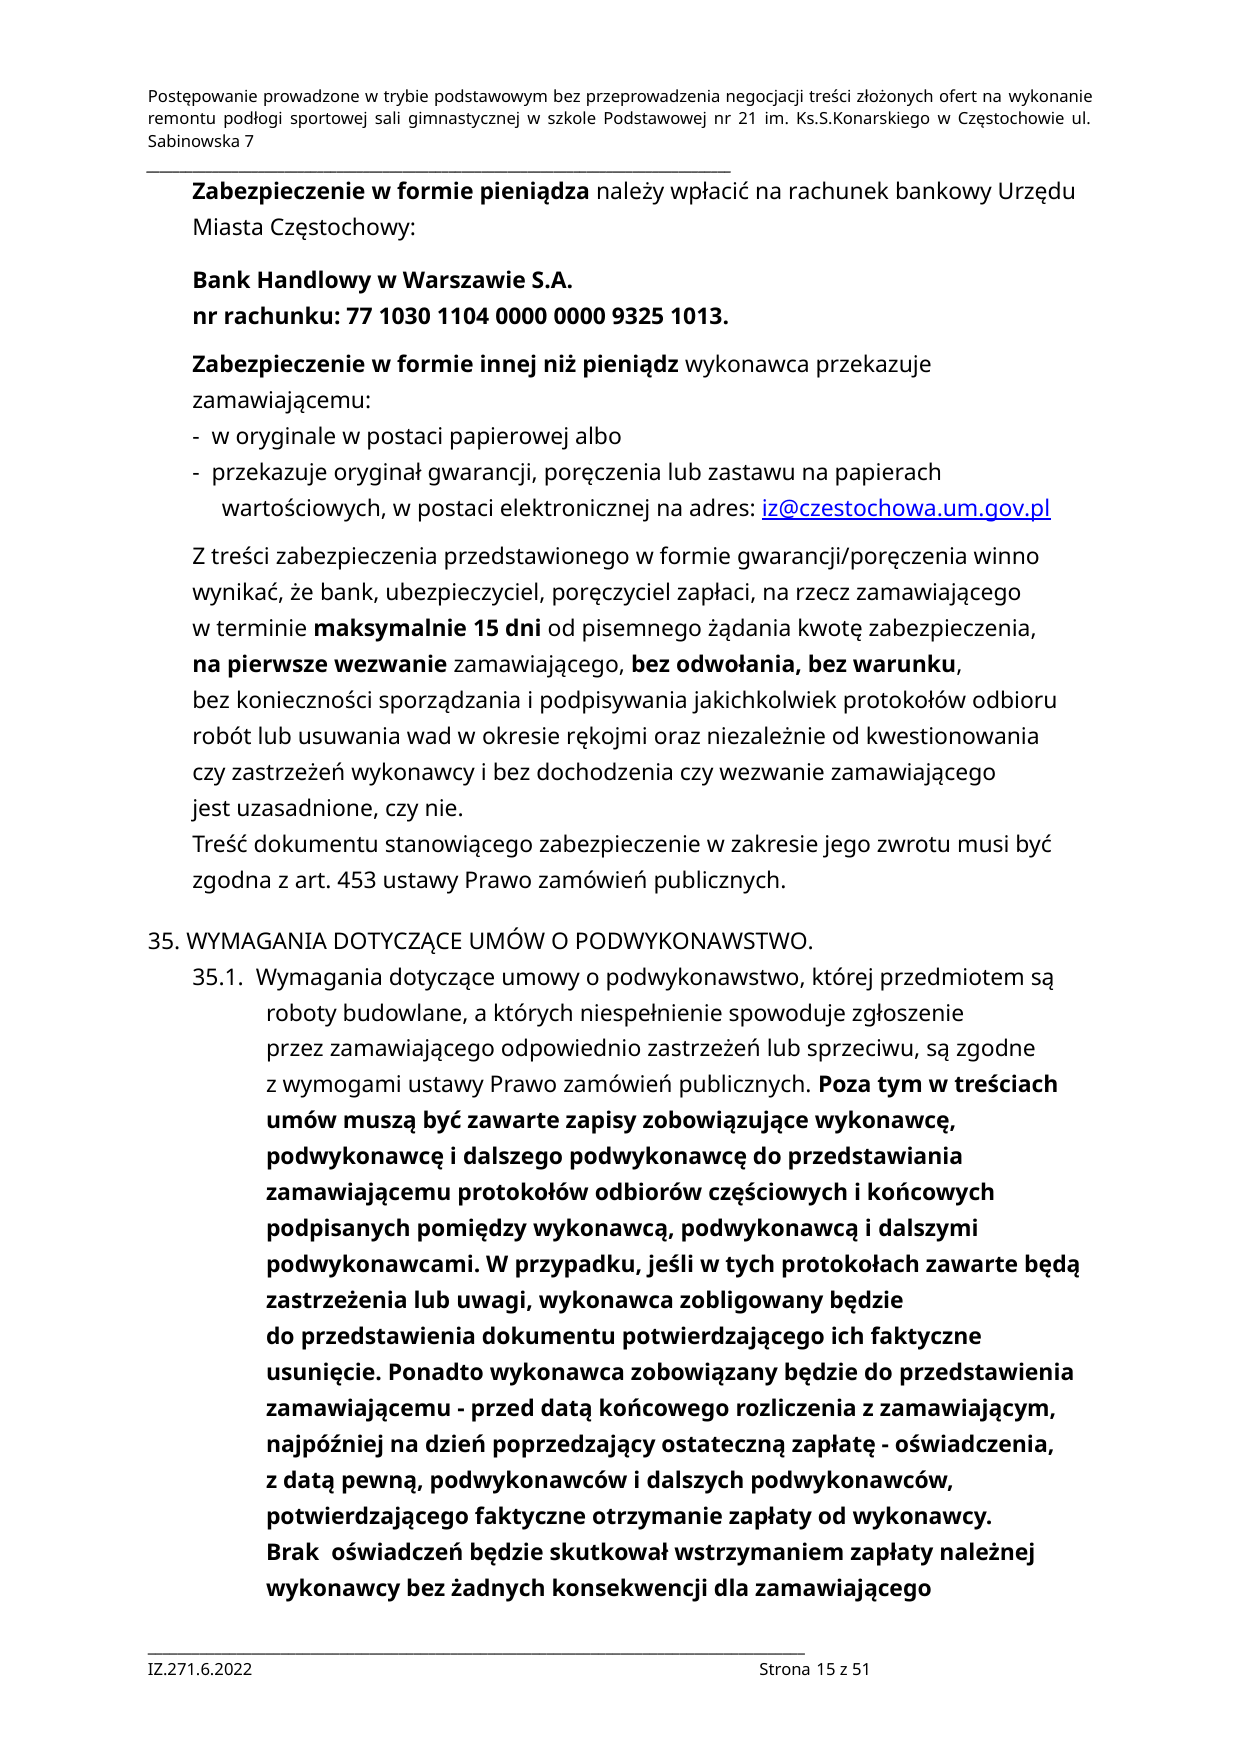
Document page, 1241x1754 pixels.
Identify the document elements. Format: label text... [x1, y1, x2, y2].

text - przekazuje oryginał gwarancji, poręczenia lub zastawu na papierach wartościowych, w postaci elektronicznej na adres: iz@czestochowa.um.gov.pl [192, 456, 1092, 523]
text Treść dokumentu stanowiącego zabezpieczenie w zakresie jego zwrotu musi być zgodna z art. 453 ustawy Prawo zamówień publicznych. [192, 828, 1092, 895]
text 35. WYMAGANIA DOTYCZĄCE UMÓW O PODWYKONAWSTWO. [148, 924, 1092, 956]
text Zabezpieczenie w formie pieniądza należy wpłacić na rachunek bankowy Urzędu Miasta Częstochowy: [192, 175, 1092, 242]
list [192, 961, 1092, 1603]
text Z treści zabezpieczenia przedstawionego w formie gwarancji/poręczenia winno wynikać, że bank, ubezpieczyciel, poręczyciel zapłaci, na rzecz zamawiającego w terminie maksymalnie 15 dni od pisemnego żądania kwotę zabezpieczenia, na pierwsze wezwanie zamawiającego, bez odwołania, bez warunku, bez konieczności sporządzania i podpisywania jakichkolwiek protokołów odbioru robót lub usuwania wad w okresie rękojmi oraz niezależnie od kwestionowania czy zastrzeżeń wykonawcy i bez dochodzenia czy wezwanie zamawiającego jest uzasadnione, czy nie. [192, 540, 1092, 823]
text - w oryginale w postaci papierowej albo [192, 420, 1092, 451]
text Bank Handlowy w Warszawie S.A. [192, 264, 1092, 295]
text nr rachunku: 77 1030 1104 0000 0000 9325 1013. [192, 299, 1092, 331]
text Zabezpieczenie w formie innej niż pieniądz wykonawca przekazuje zamawiającemu: [192, 348, 1092, 415]
